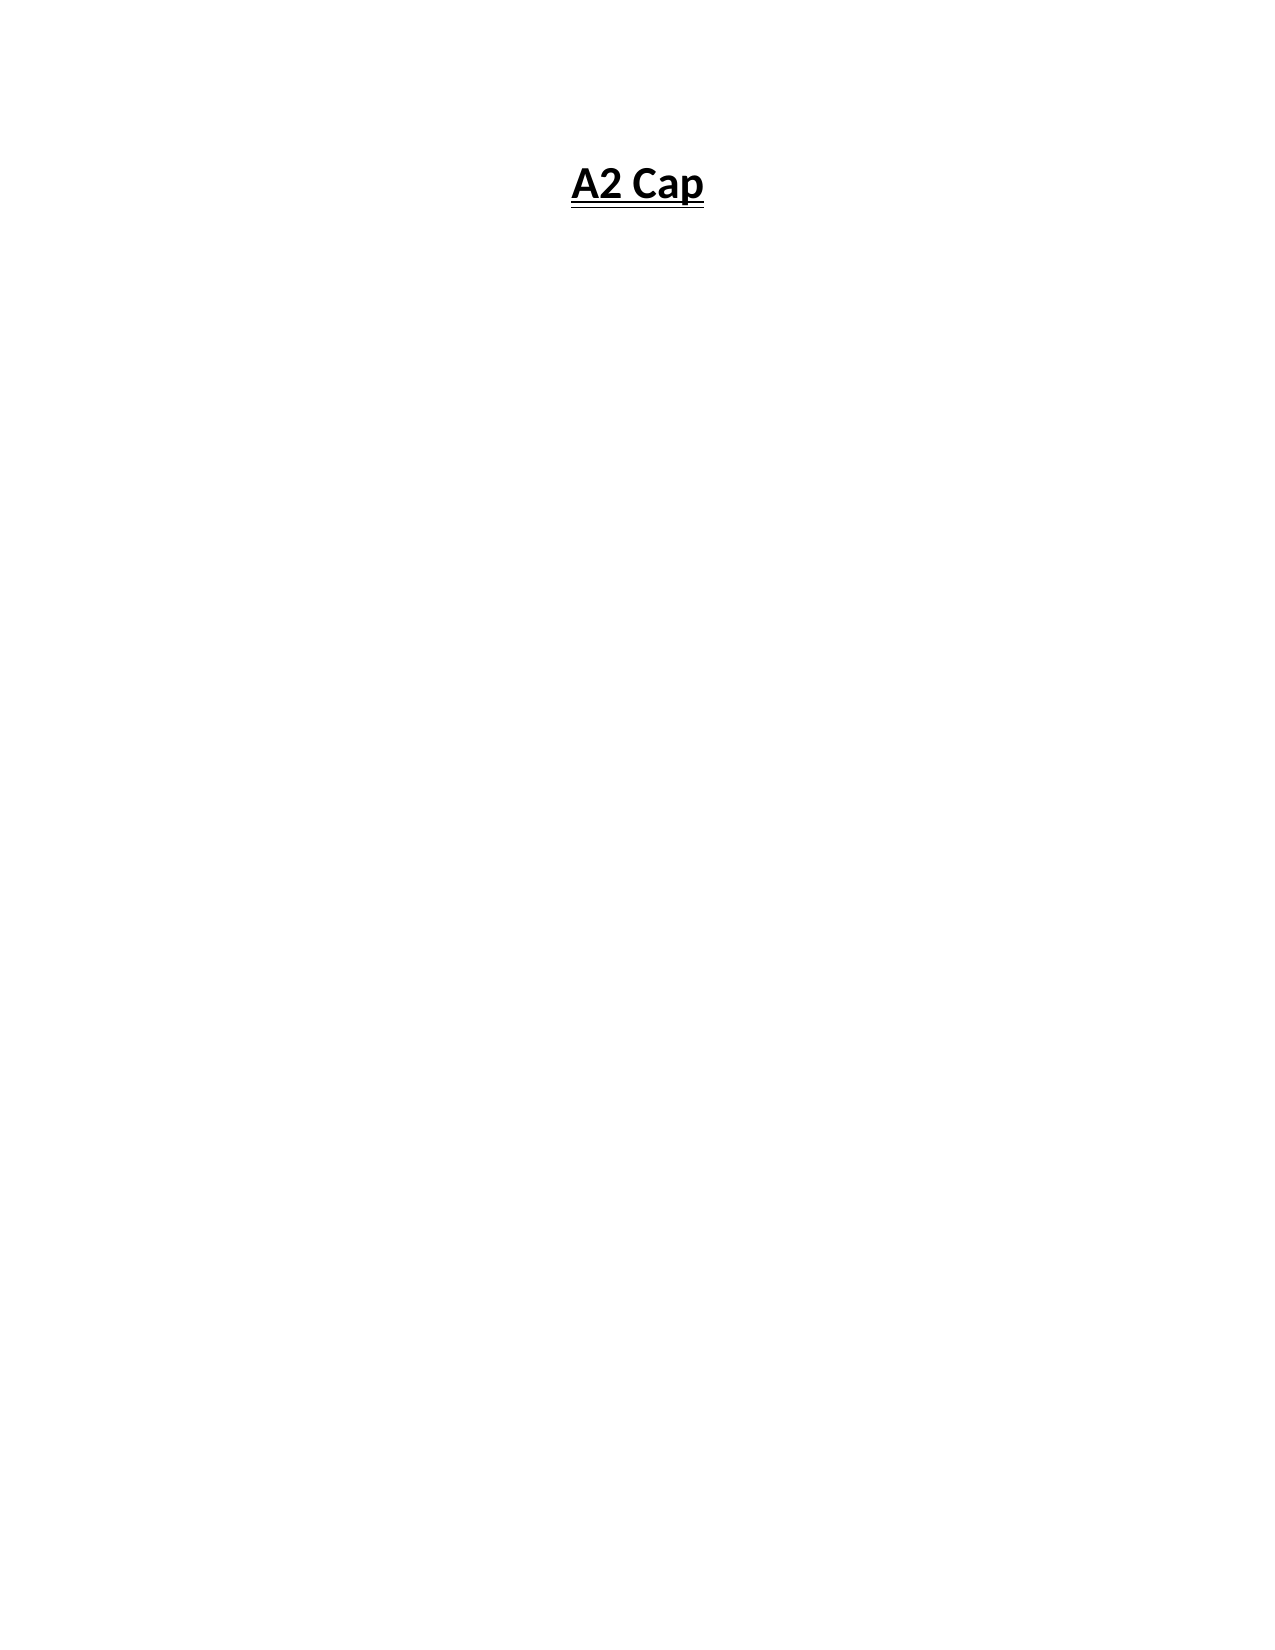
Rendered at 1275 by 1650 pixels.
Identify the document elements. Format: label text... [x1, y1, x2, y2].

subtitle A2 Cap [150, 154, 1125, 210]
